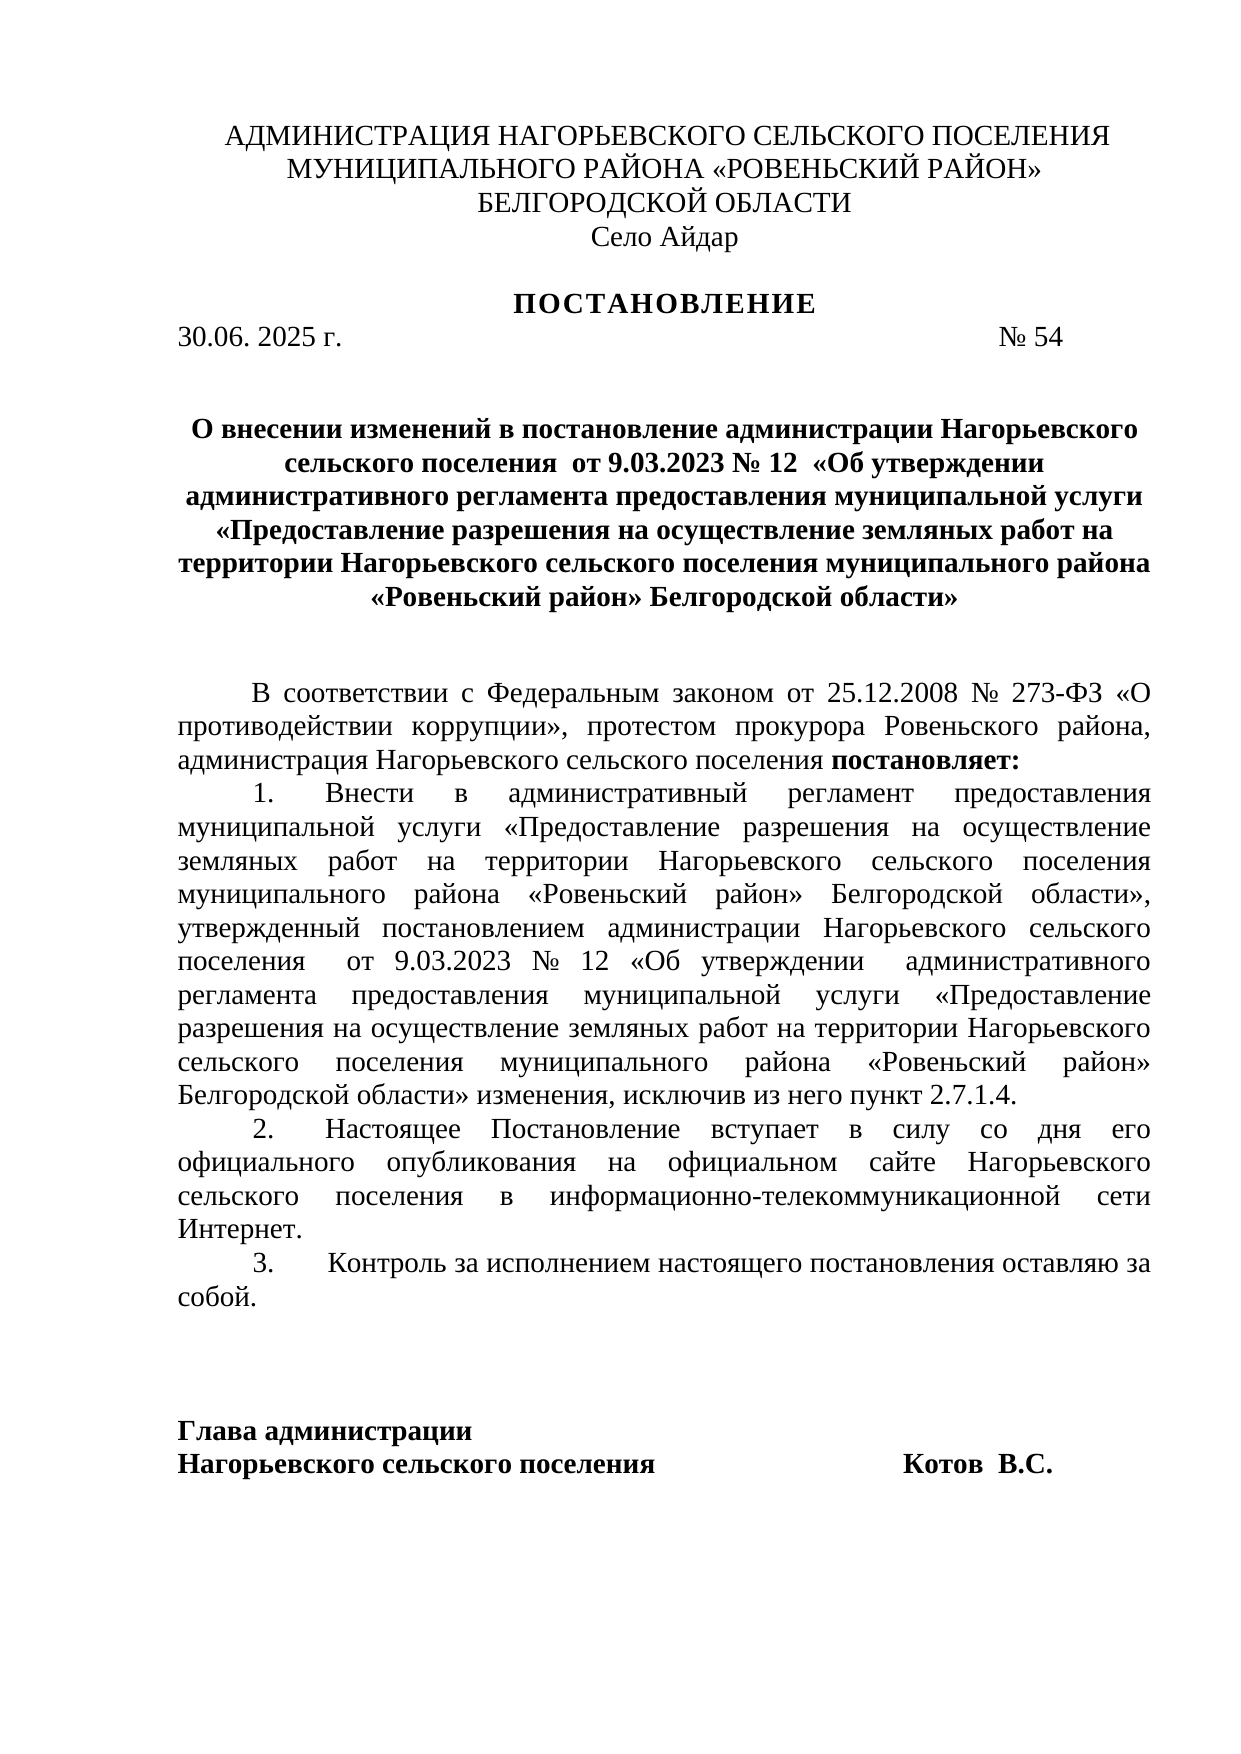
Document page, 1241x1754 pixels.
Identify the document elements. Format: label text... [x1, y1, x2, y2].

text Глава администрации [177, 1413, 1152, 1446]
text В соответствии с Федеральным законом от 25.12.2008 № 273-ФЗ «О противодействии коррупции», протестом прокурора Ровеньского района, администрация Нагорьевского сельского поселения постановляет: [177, 675, 1152, 776]
text Село Айдар [177, 219, 1152, 252]
text О внесении изменений в постановление администрации Нагорьевского сельского поселения от 9.03.2023 № 12 «Об утверждении административного регламента предоставления муниципальной услуги «Предоставление разрешения на осуществление земляных работ на территории Нагорьевского сельского поселения муниципального района «Ровеньский район» Белгородской области» [177, 411, 1152, 613]
list Настоящее Постановление вступает в силу со дня его официального опубликования на официальном сайте Нагорьевского сельского поселения в информационно-телекоммуникационной сети Интернет. [177, 1111, 1152, 1245]
list Контроль за исполнением настоящего постановления оставляю за собой. [177, 1245, 1152, 1312]
list Внести в административный регламент предоставления муниципальной услуги «Предоставление разрешения на осуществление земляных работ на территории Нагорьевского сельского поселения муниципального района «Ровеньский район» Белгородской области», утвержденный постановлением администрации Нагорьевского сельского поселения от 9.03.2023 № 12 «Об утверждении административного регламента предоставления муниципальной услуги «Предоставление разрешения на осуществление земляных работ на территории Нагорьевского сельского поселения муниципального района «Ровеньский район» Белгородской области» изменения, исключив из него пункт 2.7.1.4. [177, 776, 1152, 1111]
text БЕЛГОРОДСКОЙ ОБЛАСТИ [177, 185, 1152, 219]
text 30.06. 2025 г. № 54 [177, 319, 1152, 353]
text ПОСТАНОВЛЕНИЕ [177, 286, 1152, 319]
text АДМИНИСТРАЦИЯ НАГОРЬЕВСКОГО СЕЛЬСКОГО ПОСЕЛЕНИЯ МУНИЦИПАЛЬНОГО РАЙОНА «РОВЕНЬСКИЙ РАЙОН» [177, 118, 1152, 185]
text Нагорьевского сельского поселения Котов В.С. [177, 1446, 1152, 1480]
